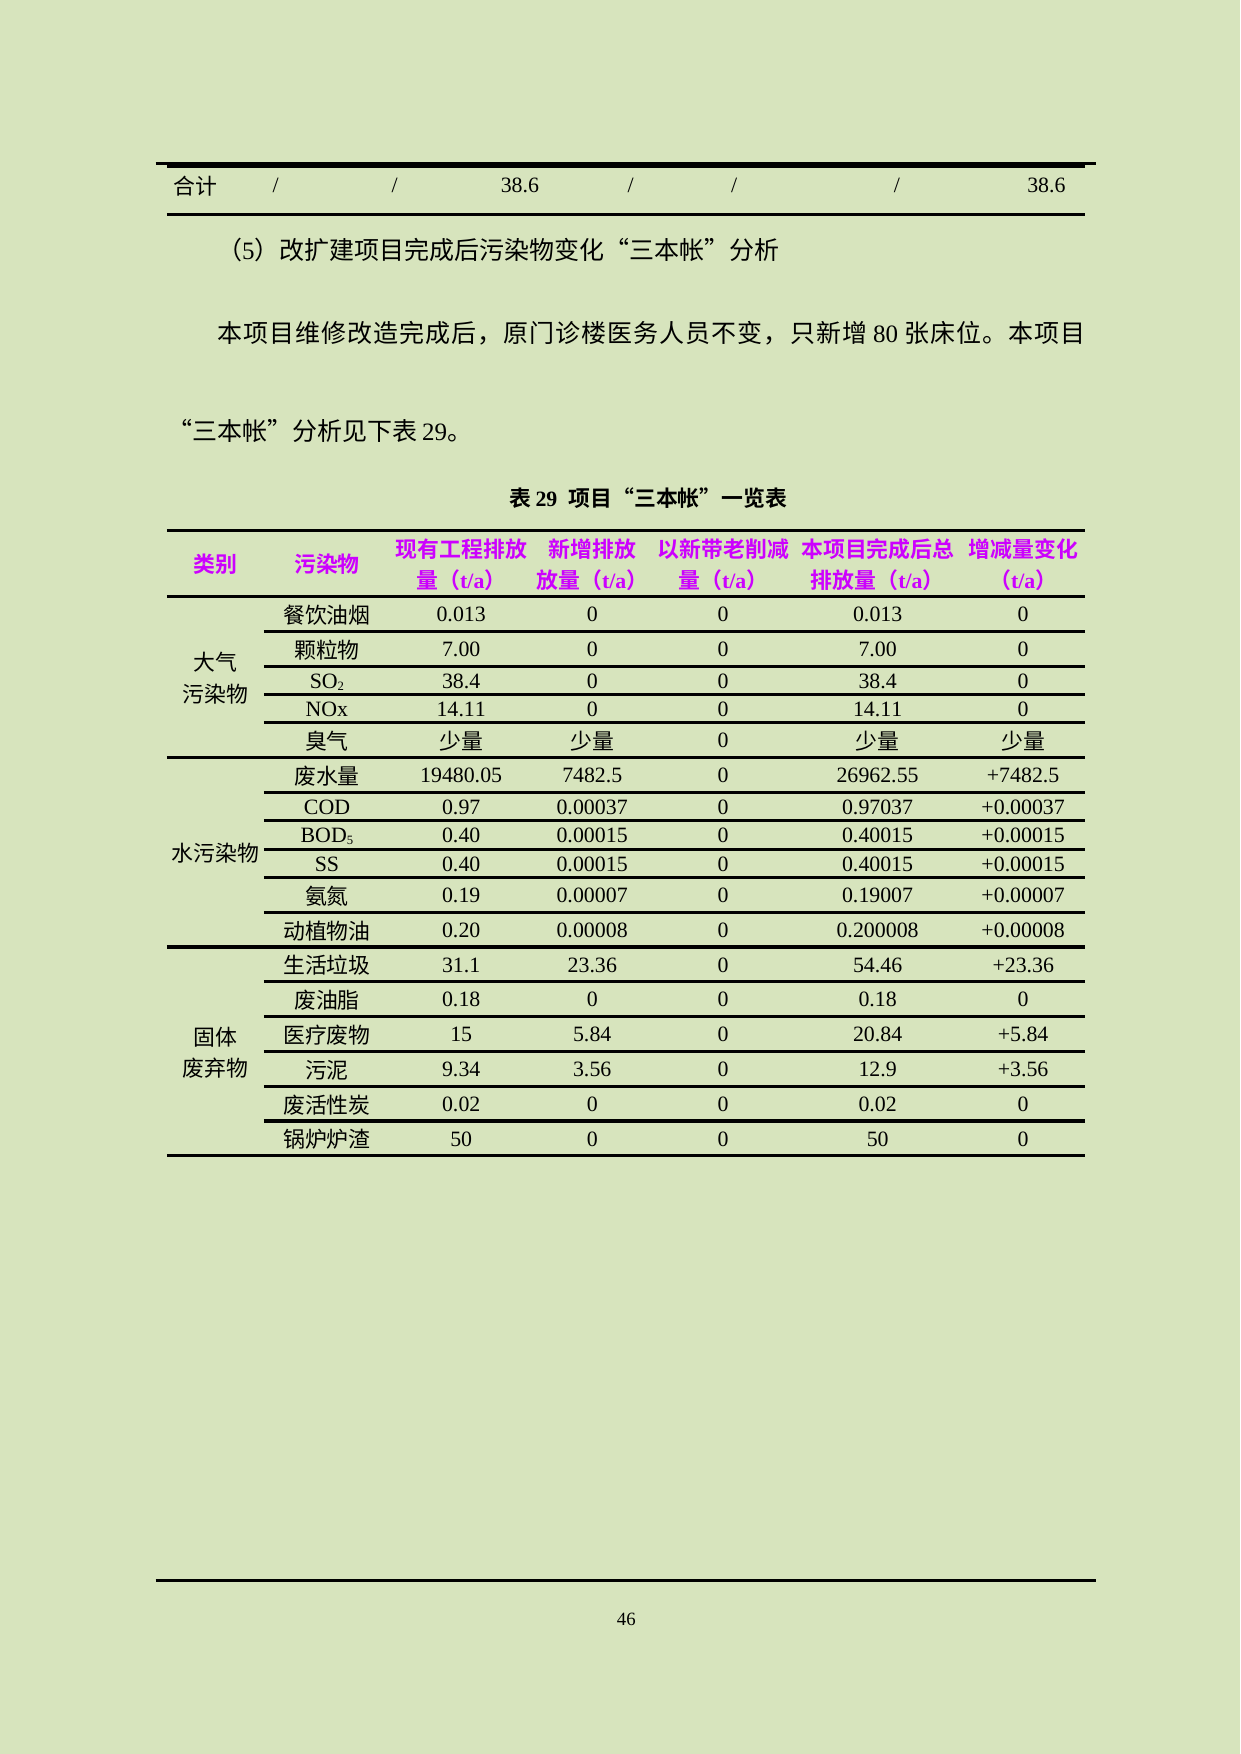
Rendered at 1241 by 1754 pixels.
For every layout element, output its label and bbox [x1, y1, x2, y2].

table_cell [156, 165, 1096, 1579]
